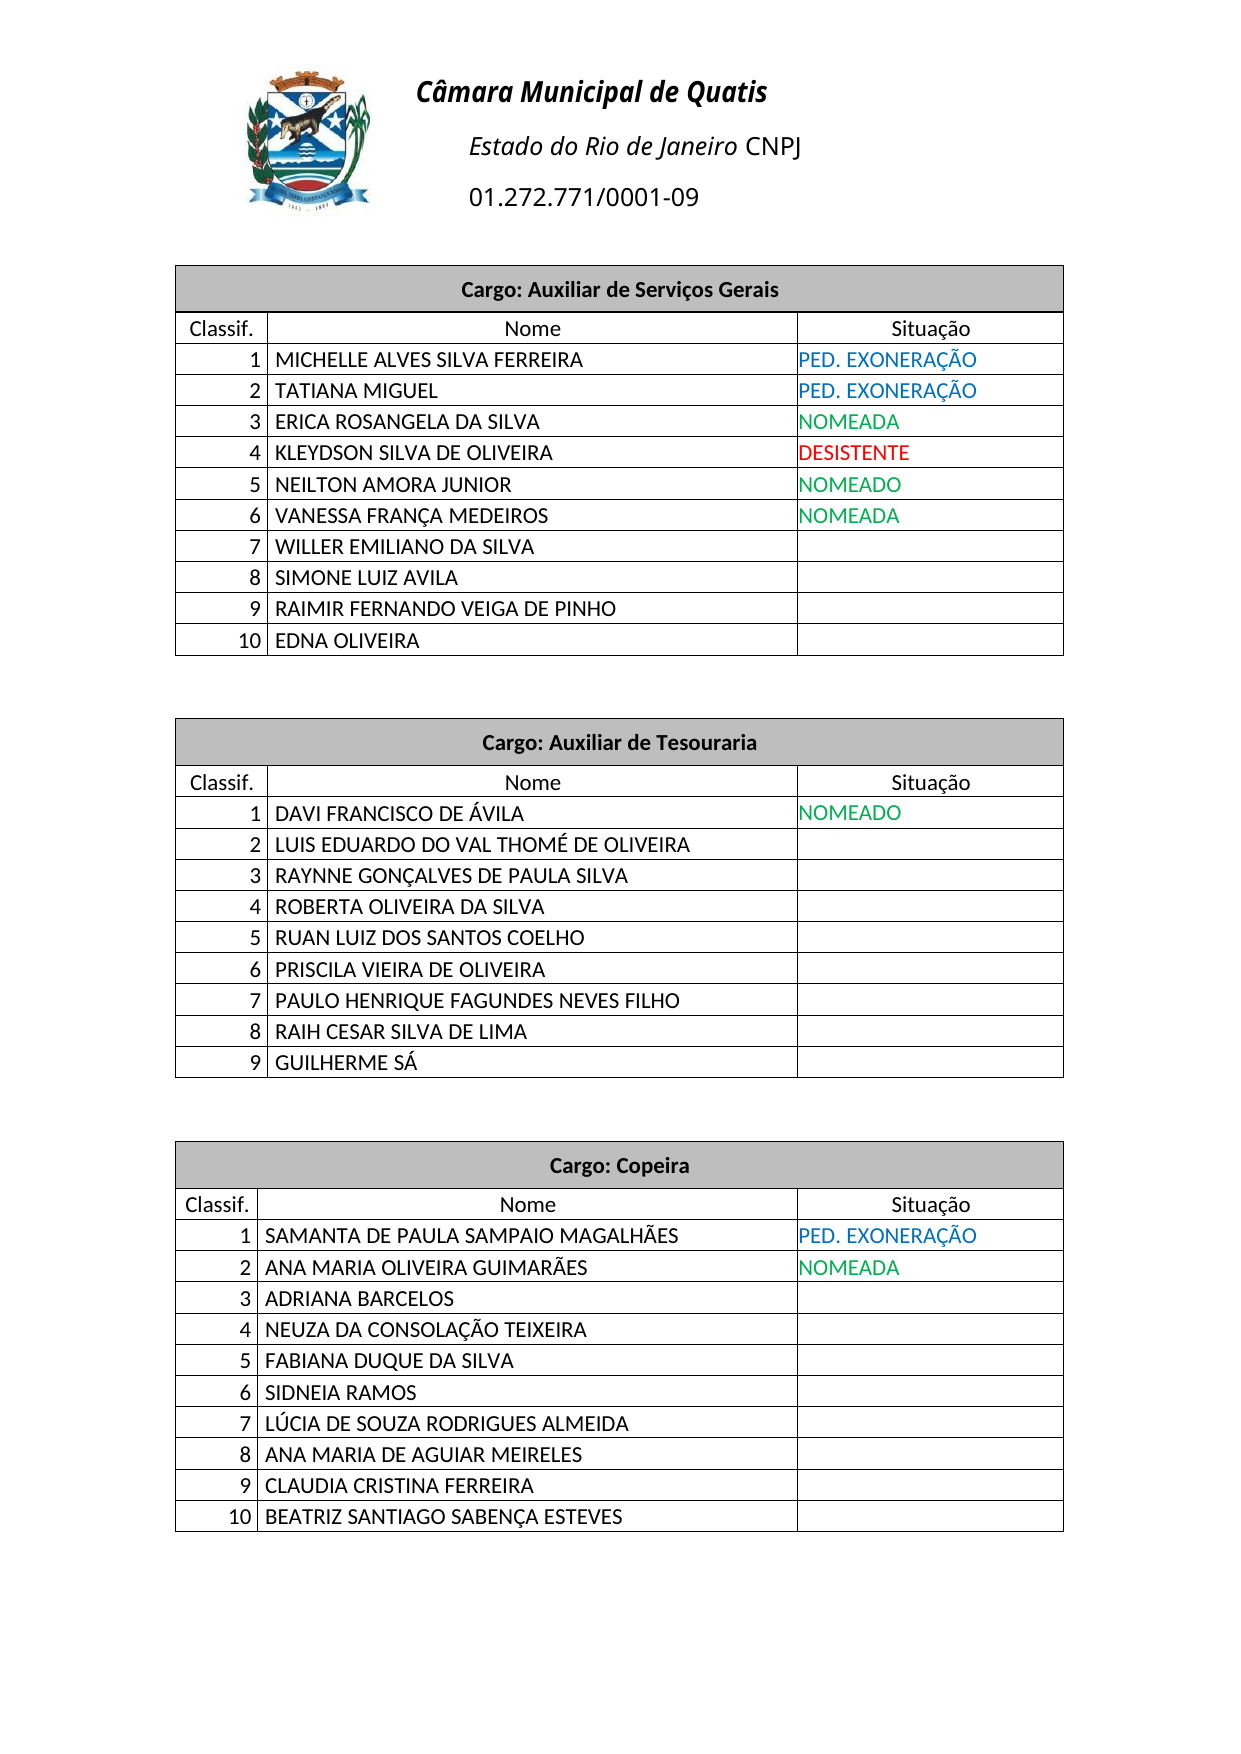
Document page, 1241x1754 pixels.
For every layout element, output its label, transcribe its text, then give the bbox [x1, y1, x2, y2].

table_header Cargo: Copeira [176, 1142, 1063, 1188]
table_header Cargo: Auxiliar de Tesouraria [176, 719, 1063, 765]
table_cell [798, 593, 1063, 623]
table_cell RAYNNE GONÇALVES DE PAULA SILVA [268, 860, 797, 890]
table_cell 1 [176, 797, 267, 827]
table_cell PRISCILA VIEIRA DE OLIVEIRA [268, 953, 797, 983]
table_cell 1 [176, 344, 267, 374]
table_cell GUILHERME SÁ [268, 1047, 797, 1077]
table_header Cargo: Auxiliar de Serviços Gerais [176, 266, 1063, 311]
table_cell 8 [176, 1016, 267, 1046]
table_cell VANESSA FRANÇA MEDEIROS [268, 500, 797, 529]
table_cell SIDNEIA RAMOS [258, 1376, 797, 1406]
table_cell RAIMIR FERNANDO VEIGA DE PINHO [268, 593, 797, 623]
table_cell [798, 531, 1063, 561]
table_cell TATIANA MIGUEL [268, 375, 797, 405]
table_cell FABIANA DUQUE DA SILVA [258, 1345, 797, 1375]
table_cell 2 [176, 1251, 257, 1281]
table_cell LUIS EDUARDO DO VAL THOMÉ DE OLIVEIRA [268, 829, 797, 859]
table_cell [798, 624, 1063, 654]
table_cell [798, 562, 1063, 592]
table_cell 6 [176, 1376, 257, 1406]
table_cell EDNA OLIVEIRA [268, 624, 797, 654]
table_cell [798, 1501, 1063, 1531]
table_cell 6 [176, 953, 267, 983]
table_cell [798, 953, 1063, 983]
table_cell [798, 1047, 1063, 1077]
table_cell PAULO HENRIQUE FAGUNDES NEVES FILHO [268, 984, 797, 1015]
table_cell 4 [176, 1314, 257, 1344]
table_cell 2 [176, 375, 267, 405]
table_cell [798, 1407, 1063, 1437]
table_cell 6 [176, 500, 267, 529]
table_cell [798, 1376, 1063, 1406]
table_cell Classif. [176, 1189, 257, 1219]
table_cell 4 [176, 437, 267, 467]
table_cell [798, 1438, 1063, 1468]
table_cell [798, 829, 1063, 859]
table_cell NEILTON AMORA JUNIOR [268, 468, 797, 498]
table_cell RAIH CESAR SILVA DE LIMA [268, 1016, 797, 1046]
table_cell 5 [176, 468, 267, 498]
table_cell WILLER EMILIANO DA SILVA [268, 531, 797, 561]
table_cell Nome [258, 1189, 797, 1219]
table_cell Classif. [176, 313, 267, 342]
table_cell PED. EXONERAÇÃO [798, 344, 1063, 374]
table_cell Nome [268, 313, 797, 342]
table_cell Nome [268, 766, 797, 796]
table_cell ROBERTA OLIVEIRA DA SILVA [268, 891, 797, 921]
table_cell NOMEADO [798, 468, 1063, 498]
table_cell NEUZA DA CONSOLAÇÃO TEIXEIRA [258, 1314, 797, 1344]
table_cell RUAN LUIZ DOS SANTOS COELHO [268, 922, 797, 952]
picture [238, 64, 374, 217]
table_cell [798, 1345, 1063, 1375]
table_cell NOMEADO [798, 797, 1063, 827]
table_cell BEATRIZ SANTIAGO SABENÇA ESTEVES [258, 1501, 797, 1531]
table_cell SIMONE LUIZ AVILA [268, 562, 797, 592]
table_cell 2 [176, 829, 267, 859]
table_cell [798, 1470, 1063, 1499]
table_cell KLEYDSON SILVA DE OLIVEIRA [268, 437, 797, 467]
table_cell 1 [176, 1220, 257, 1250]
table_cell 5 [176, 922, 267, 952]
table_cell ERICA ROSANGELA DA SILVA [268, 406, 797, 436]
table_cell ANA MARIA OLIVEIRA GUIMARÃES [258, 1251, 797, 1281]
table_cell SAMANTA DE PAULA SAMPAIO MAGALHÃES [258, 1220, 797, 1250]
table_cell NOMEADA [798, 500, 1063, 529]
table_cell Situação [798, 1189, 1063, 1219]
table_cell MICHELLE ALVES SILVA FERREIRA [268, 344, 797, 374]
table_cell 7 [176, 1407, 257, 1437]
table_cell LÚCIA DE SOUZA RODRIGUES ALMEIDA [258, 1407, 797, 1437]
table_cell 8 [176, 562, 267, 592]
table_cell 3 [176, 406, 267, 436]
table_cell 5 [176, 1345, 257, 1375]
table_cell 8 [176, 1438, 257, 1468]
table_cell 9 [176, 593, 267, 623]
table_cell 7 [176, 984, 267, 1015]
table_cell Situação [798, 766, 1063, 796]
table_cell NOMEADA [798, 406, 1063, 436]
table_cell [798, 891, 1063, 921]
table_cell 4 [176, 891, 267, 921]
table_cell 9 [176, 1470, 257, 1499]
table_cell 3 [176, 860, 267, 890]
table_cell [798, 1282, 1063, 1312]
table_cell [798, 1314, 1063, 1344]
table_cell NOMEADA [798, 1251, 1063, 1281]
text Câmara Municipal de Quatis Estado do Rio de Janeiro CNPJ 01.272.771/0001-09 [416, 71, 841, 214]
table_cell ADRIANA BARCELOS [258, 1282, 797, 1312]
table_cell 10 [176, 1501, 257, 1531]
table_cell PED. EXONERAÇÃO [798, 375, 1063, 405]
table_cell PED. EXONERAÇÃO [798, 1220, 1063, 1250]
table_cell [798, 1016, 1063, 1046]
table_cell DAVI FRANCISCO DE ÁVILA [268, 797, 797, 827]
table_cell 9 [176, 1047, 267, 1077]
table_cell Situação [798, 313, 1063, 342]
table_cell CLAUDIA CRISTINA FERREIRA [258, 1470, 797, 1499]
table_cell DESISTENTE [798, 437, 1063, 467]
table_cell 3 [176, 1282, 257, 1312]
table_cell 10 [176, 624, 267, 654]
table_cell Classif. [176, 766, 267, 796]
table_cell [798, 922, 1063, 952]
table_cell [798, 984, 1063, 1015]
table_cell 7 [176, 531, 267, 561]
table_cell ANA MARIA DE AGUIAR MEIRELES [258, 1438, 797, 1468]
table_cell [798, 860, 1063, 890]
